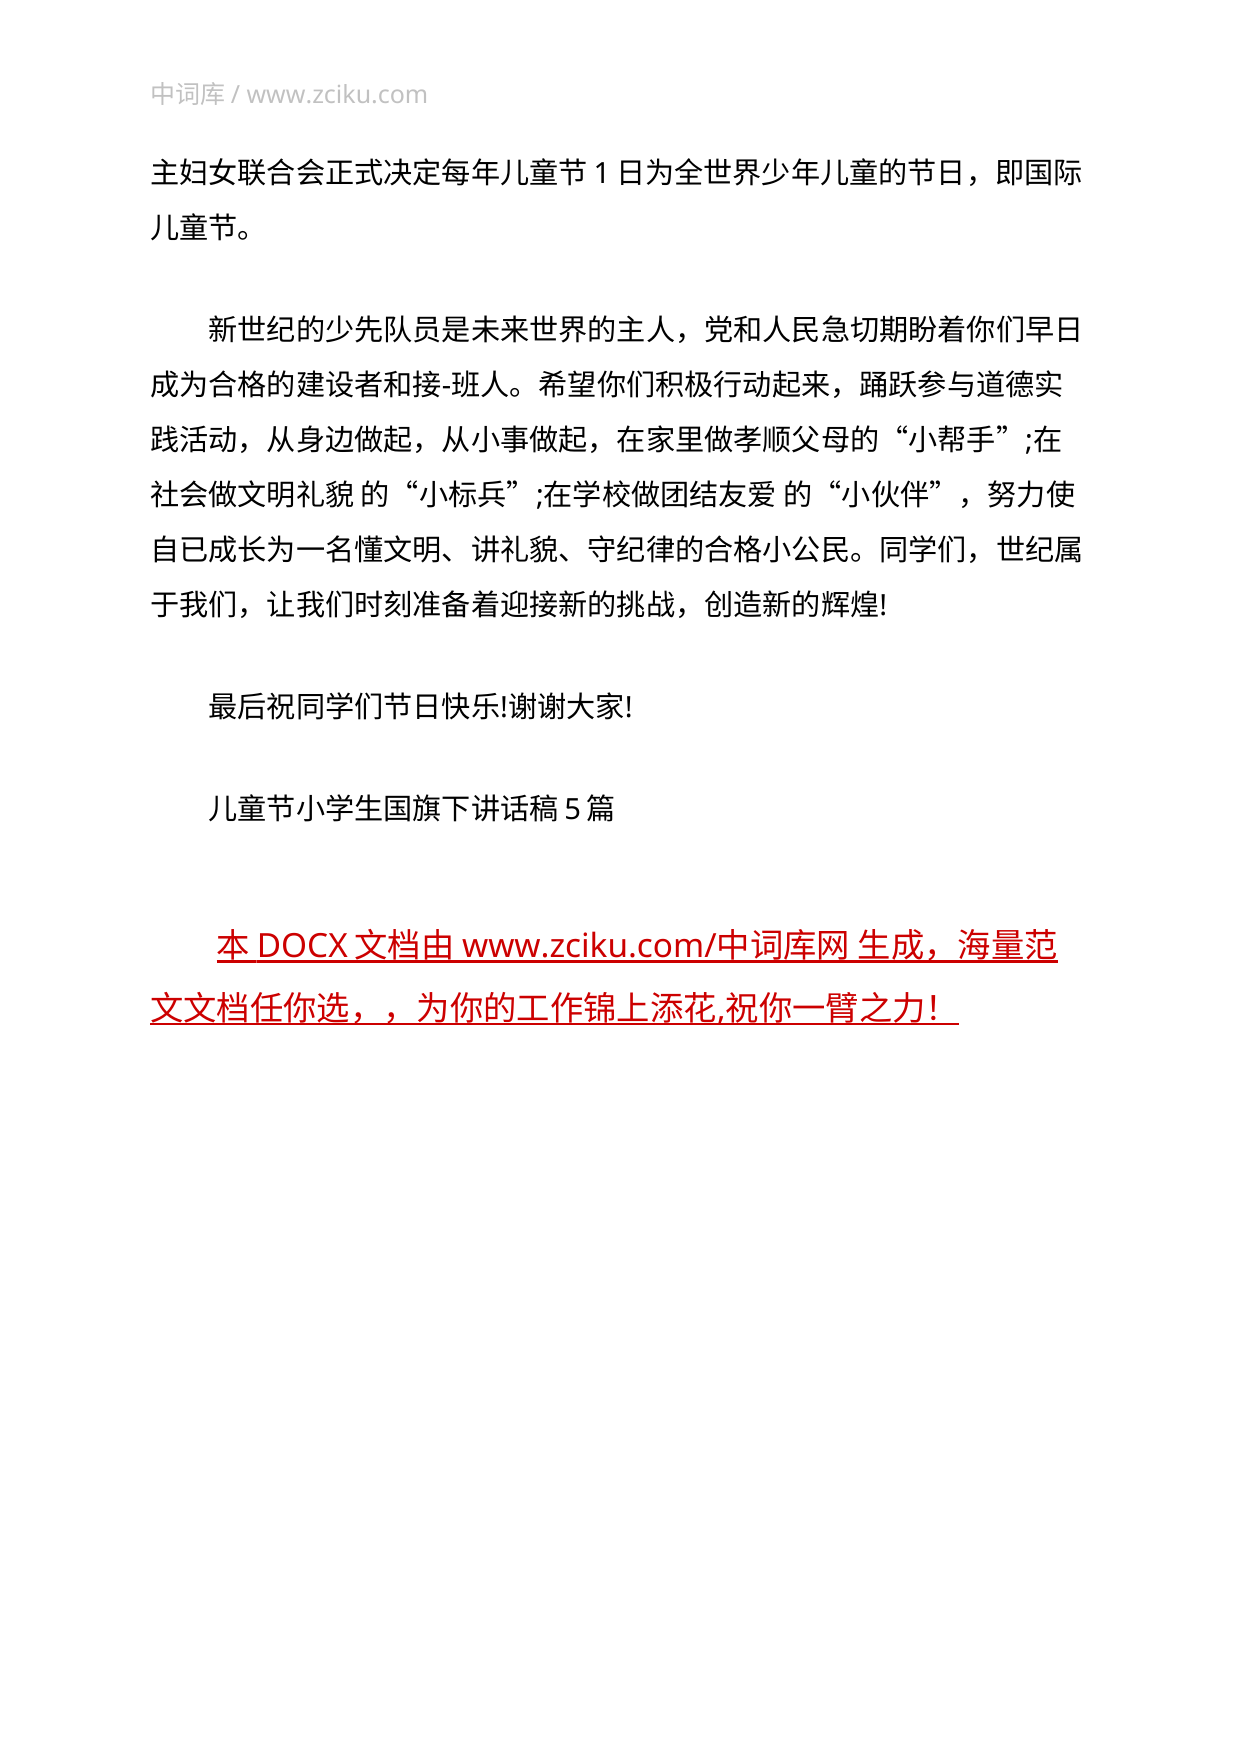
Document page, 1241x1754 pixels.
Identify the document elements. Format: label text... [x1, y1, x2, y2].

text 儿童节小学生国旗下讲话稿5篇 [150, 786, 1090, 828]
text 新世纪的少先队员是未来世界的主人，党和人民急切期盼着你们早日成为合格的建设者和接-班人。希望你们积极行动起来，踊跃参与道德实践活动，从身边做起，从小事做起，在家里做孝顺父母的“小帮手”;在社会做文明礼貌 的“小标兵”;在学校做团结友爱 的“小伙伴”，努力使自已成长为一名懂文明、讲礼貌、守纪律的合格小公民。同学们，世纪属于我们，让我们时刻准备着迎接新的挑战，创造新的辉煌! [150, 307, 1090, 624]
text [150, 150, 1090, 247]
text 最后祝同学们节日快乐!谢谢大家! [150, 683, 1090, 726]
text 本DOCX文档由 www.zciku.com/中词库网 生成，海量范文文档任你选，，为你的工作锦上添花,祝你一臂之力！ [150, 919, 1090, 1030]
